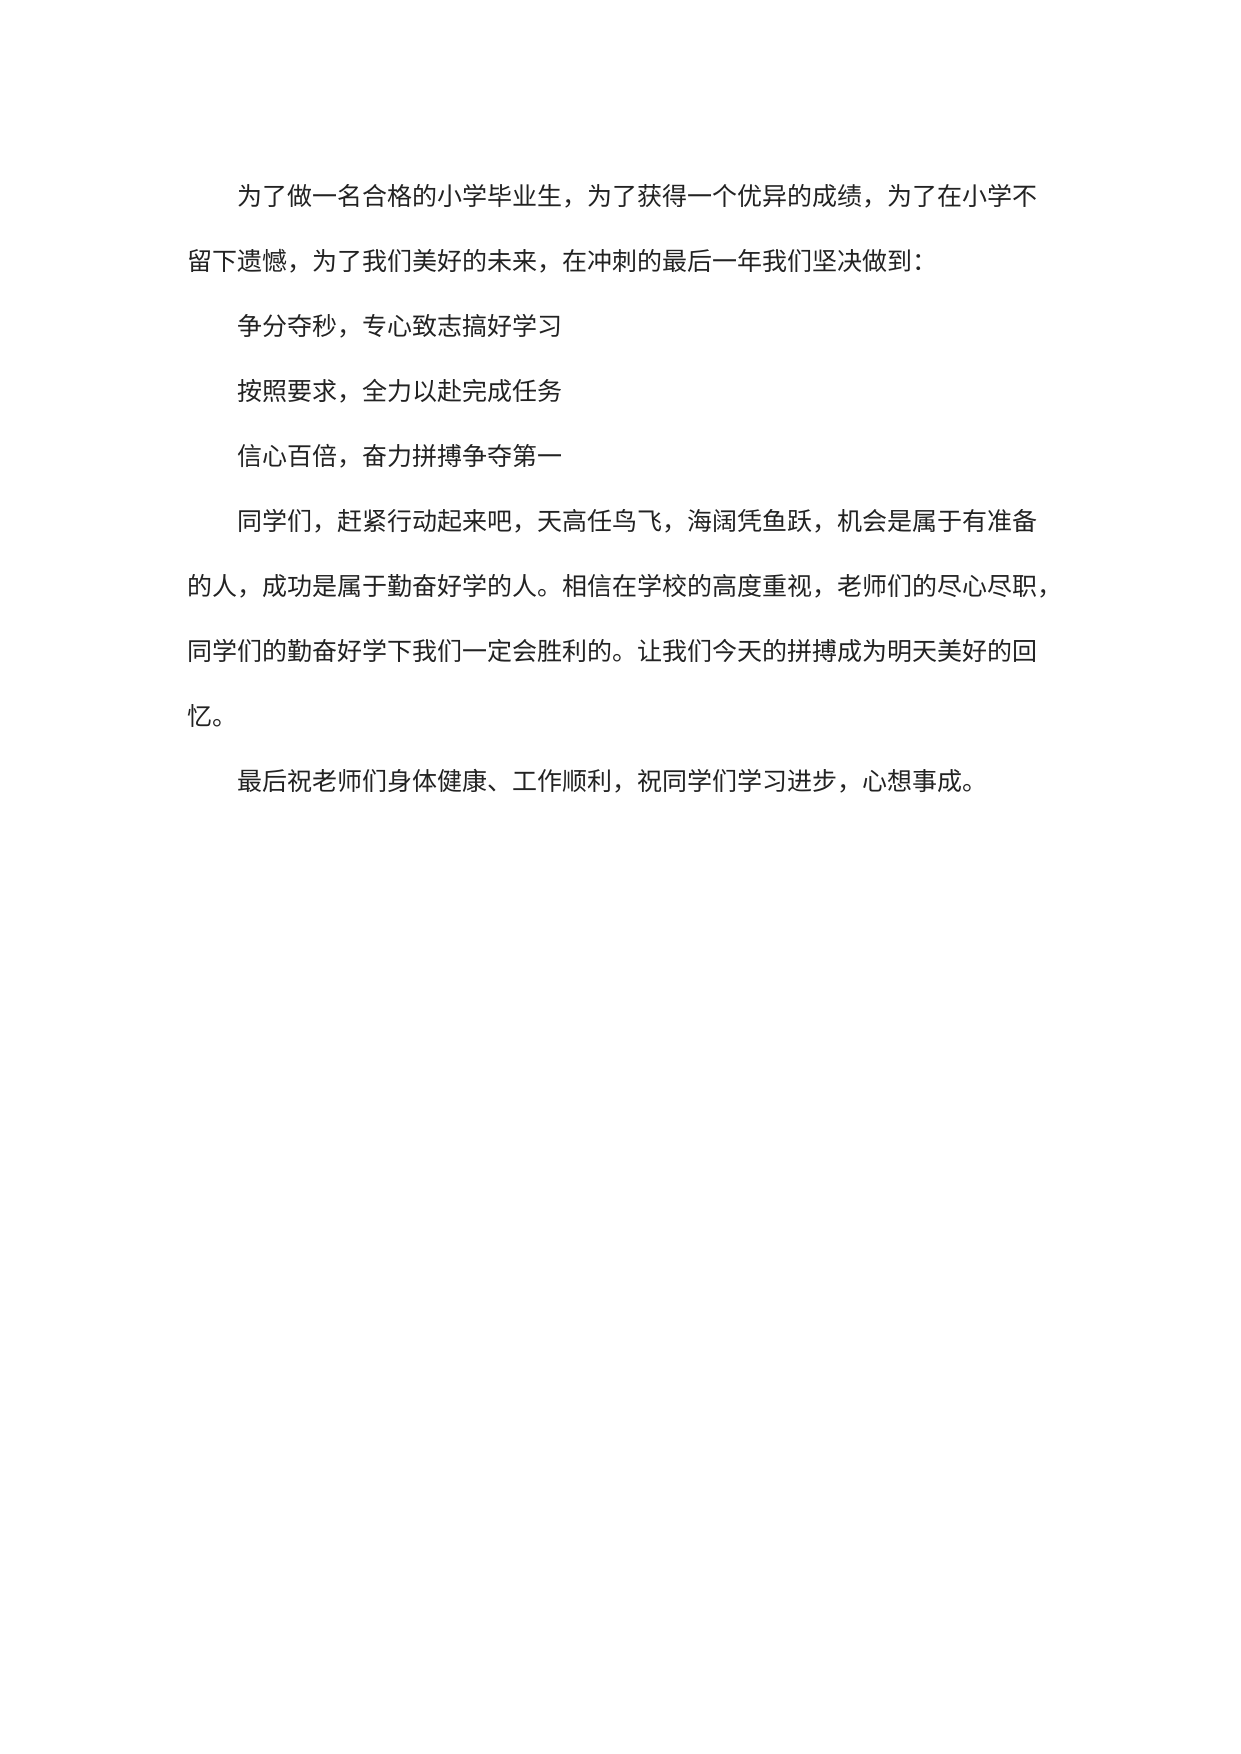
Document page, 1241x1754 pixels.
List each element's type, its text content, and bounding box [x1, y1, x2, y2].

text 同学们，赶紧行动起来吧，天高任鸟飞，海阔凭鱼跃，机会是属于有准备的人，成功是属于勤奋好学的人。相信在学校的高度重视，老师们的尽心尽职，同学们的勤奋好学下我们一定会胜利的。让我们今天的拼搏成为明天美好的回忆。 [187, 487, 1053, 747]
text 最后祝老师们身体健康、工作顺利，祝同学们学习进步，心想事成。 [187, 747, 1053, 812]
text 按照要求，全力以赴完成任务 [187, 357, 1053, 422]
text 信心百倍，奋力拼搏争夺第一 [187, 422, 1053, 487]
text 争分夺秒，专心致志搞好学习 [187, 292, 1053, 357]
text 为了做一名合格的小学毕业生，为了获得一个优异的成绩，为了在小学不留下遗憾，为了我们美好的未来，在冲刺的最后一年我们坚决做到： [187, 162, 1053, 292]
